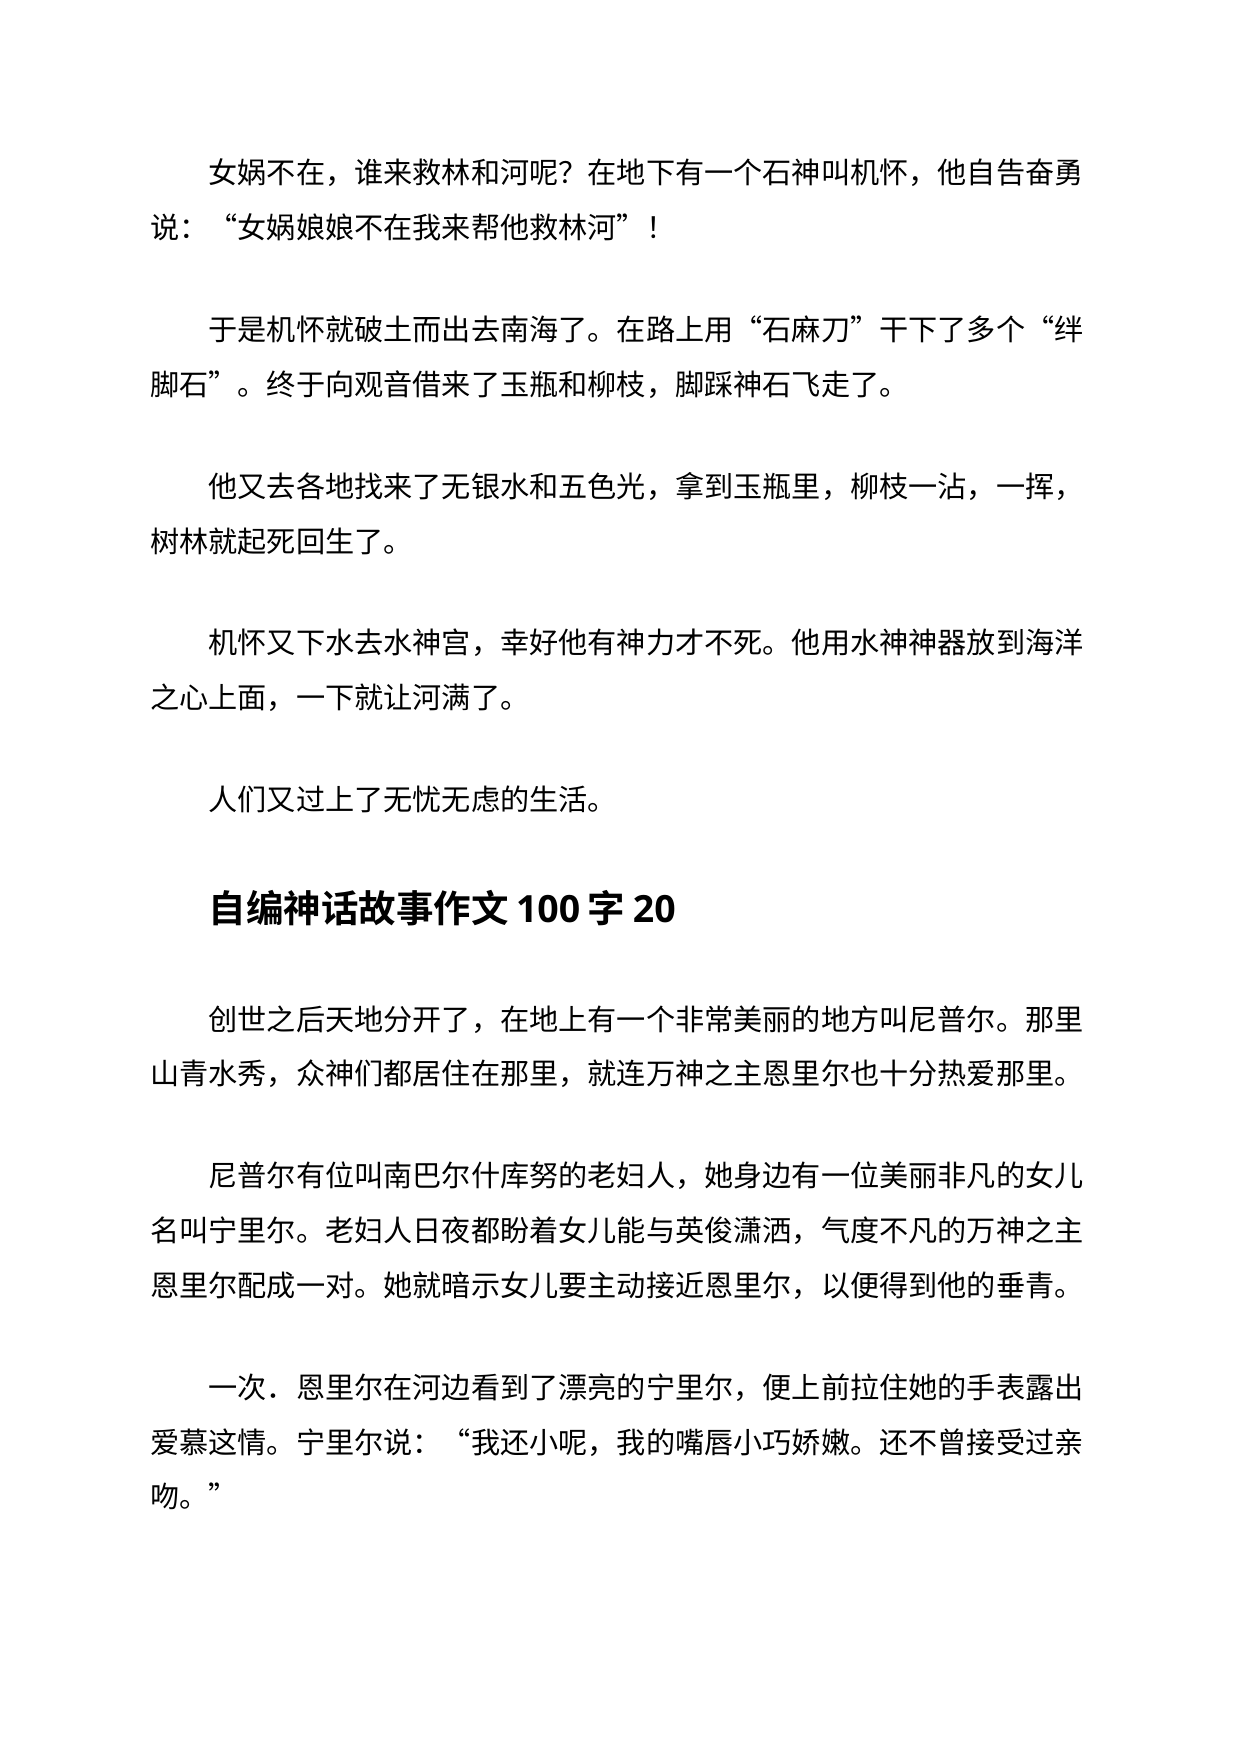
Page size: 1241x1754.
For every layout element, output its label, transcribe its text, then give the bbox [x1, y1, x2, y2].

text 于是机怀就破土而出去南海了。在路上用“石麻刀”干下了多个“绊脚石”。终于向观音借来了玉瓶和柳枝，脚踩神石飞走了。 [150, 307, 1090, 404]
text 自编神话故事作文100字20 [150, 878, 1090, 933]
text 他又去各地找来了无银水和五色光，拿到玉瓶里，柳枝一沾，一挥，树林就起死回生了。 [150, 463, 1090, 561]
text 创世之后天地分开了，在地上有一个非常美丽的地方叫尼普尔。那里山青水秀，众神们都居住在那里，就连万神之主恩里尔也十分热爱那里。 [150, 996, 1090, 1093]
text 一次．恩里尔在河边看到了漂亮的宁里尔，便上前拉住她的手表露出爱慕这情。宁里尔说：“我还小呢，我的嘴唇小巧娇嫩。还不曾接受过亲吻。” [150, 1364, 1090, 1516]
text 尼普尔有位叫南巴尔什库努的老妇人，她身边有一位美丽非凡的女儿名叫宁里尔。老妇人日夜都盼着女儿能与英俊潇洒，气度不凡的万神之主恩里尔配成一对。她就暗示女儿要主动接近恩里尔，以便得到他的垂青。 [150, 1153, 1090, 1305]
text 人们又过上了无忧无虑的生活。 [150, 777, 1090, 819]
text 女娲不在，谁来救林和河呢？在地下有一个石神叫机怀，他自告奋勇说：“女娲娘娘不在我来帮他救林河”！ [150, 150, 1090, 247]
text 机怀又下水去水神宫，幸好他有神力才不死。他用水神神器放到海洋之心上面，一下就让河满了。 [150, 620, 1090, 717]
